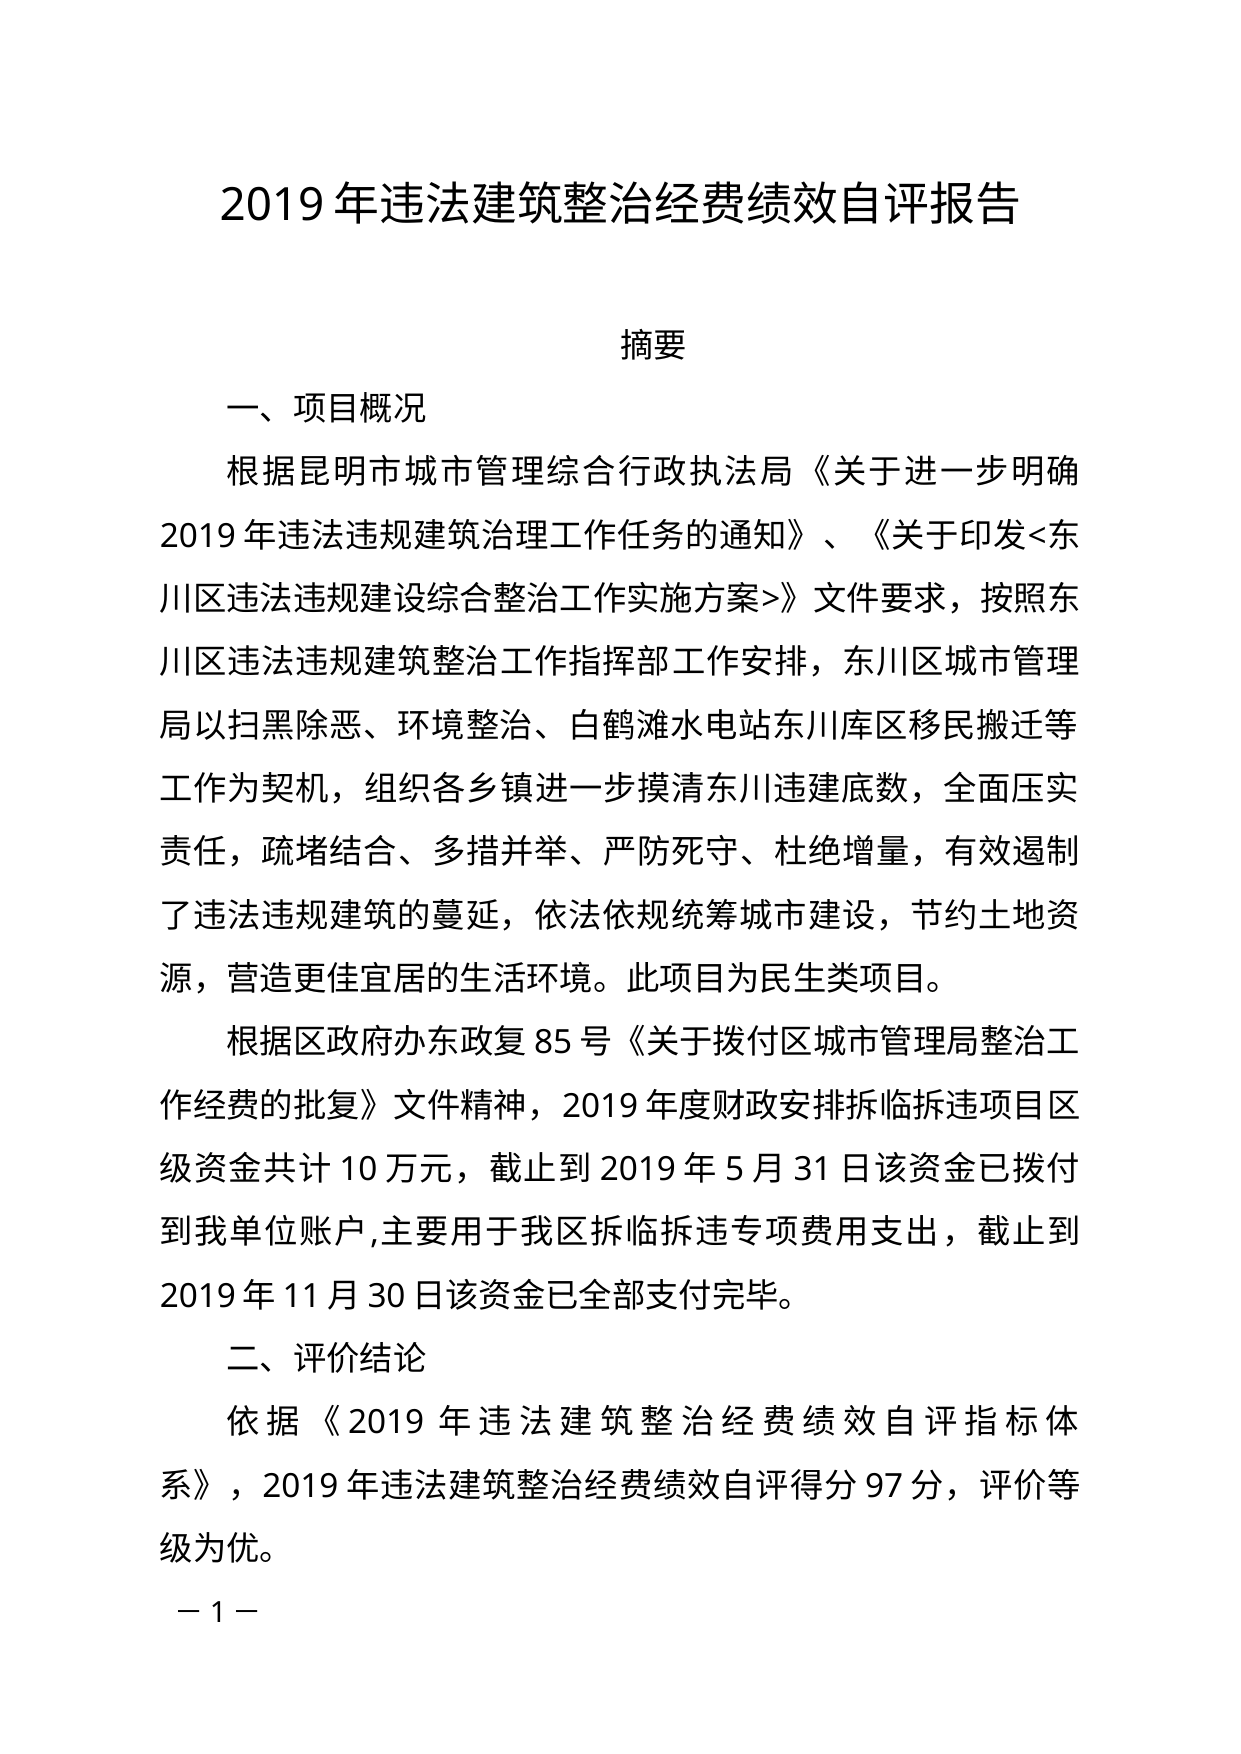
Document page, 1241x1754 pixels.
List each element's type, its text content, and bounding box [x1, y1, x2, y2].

list 项目概况 [159, 374, 1081, 438]
text 2019年违法建筑整治经费绩效自评报告 [159, 153, 1081, 248]
text 摘要 [159, 311, 1081, 374]
text 根据区政府办东政复85号《关于拨付区城市管理局整治工作经费的批复》文件精神，2019年度财政安排拆临拆违项目区级资金共计10万元，截止到2019年5月31日该资金已拨付到我单位账户,主要用于我区拆临拆违专项费用支出，截止到2019年11月30日该资金已全部支付完毕。 [159, 1008, 1081, 1324]
text 依据《2019年违法建筑整治经费绩效自评指标体系》，2019年违法建筑整治经费绩效自评得分97分，评价等级为优。 [159, 1388, 1081, 1578]
text 根据昆明市城市管理综合行政执法局《关于进一步明确2019年违法违规建筑治理工作任务的通知》、《关于印发<东川区违法违规建设综合整治工作实施方案>》文件要求，按照东川区违法违规建筑整治工作指挥部工作安排，东川区城市管理局以扫黑除恶、环境整治、白鹤滩水电站东川库区移民搬迁等工作为契机，组织各乡镇进一步摸清东川违建底数，全面压实责任，疏堵结合、多措并举、严防死守、杜绝增量，有效遏制了违法违规建筑的蔓延，依法依规统筹城市建设，节约土地资源，营造更佳宜居的生活环境。此项目为民生类项目。 [159, 438, 1081, 1008]
list 评价结论 [159, 1324, 1081, 1388]
